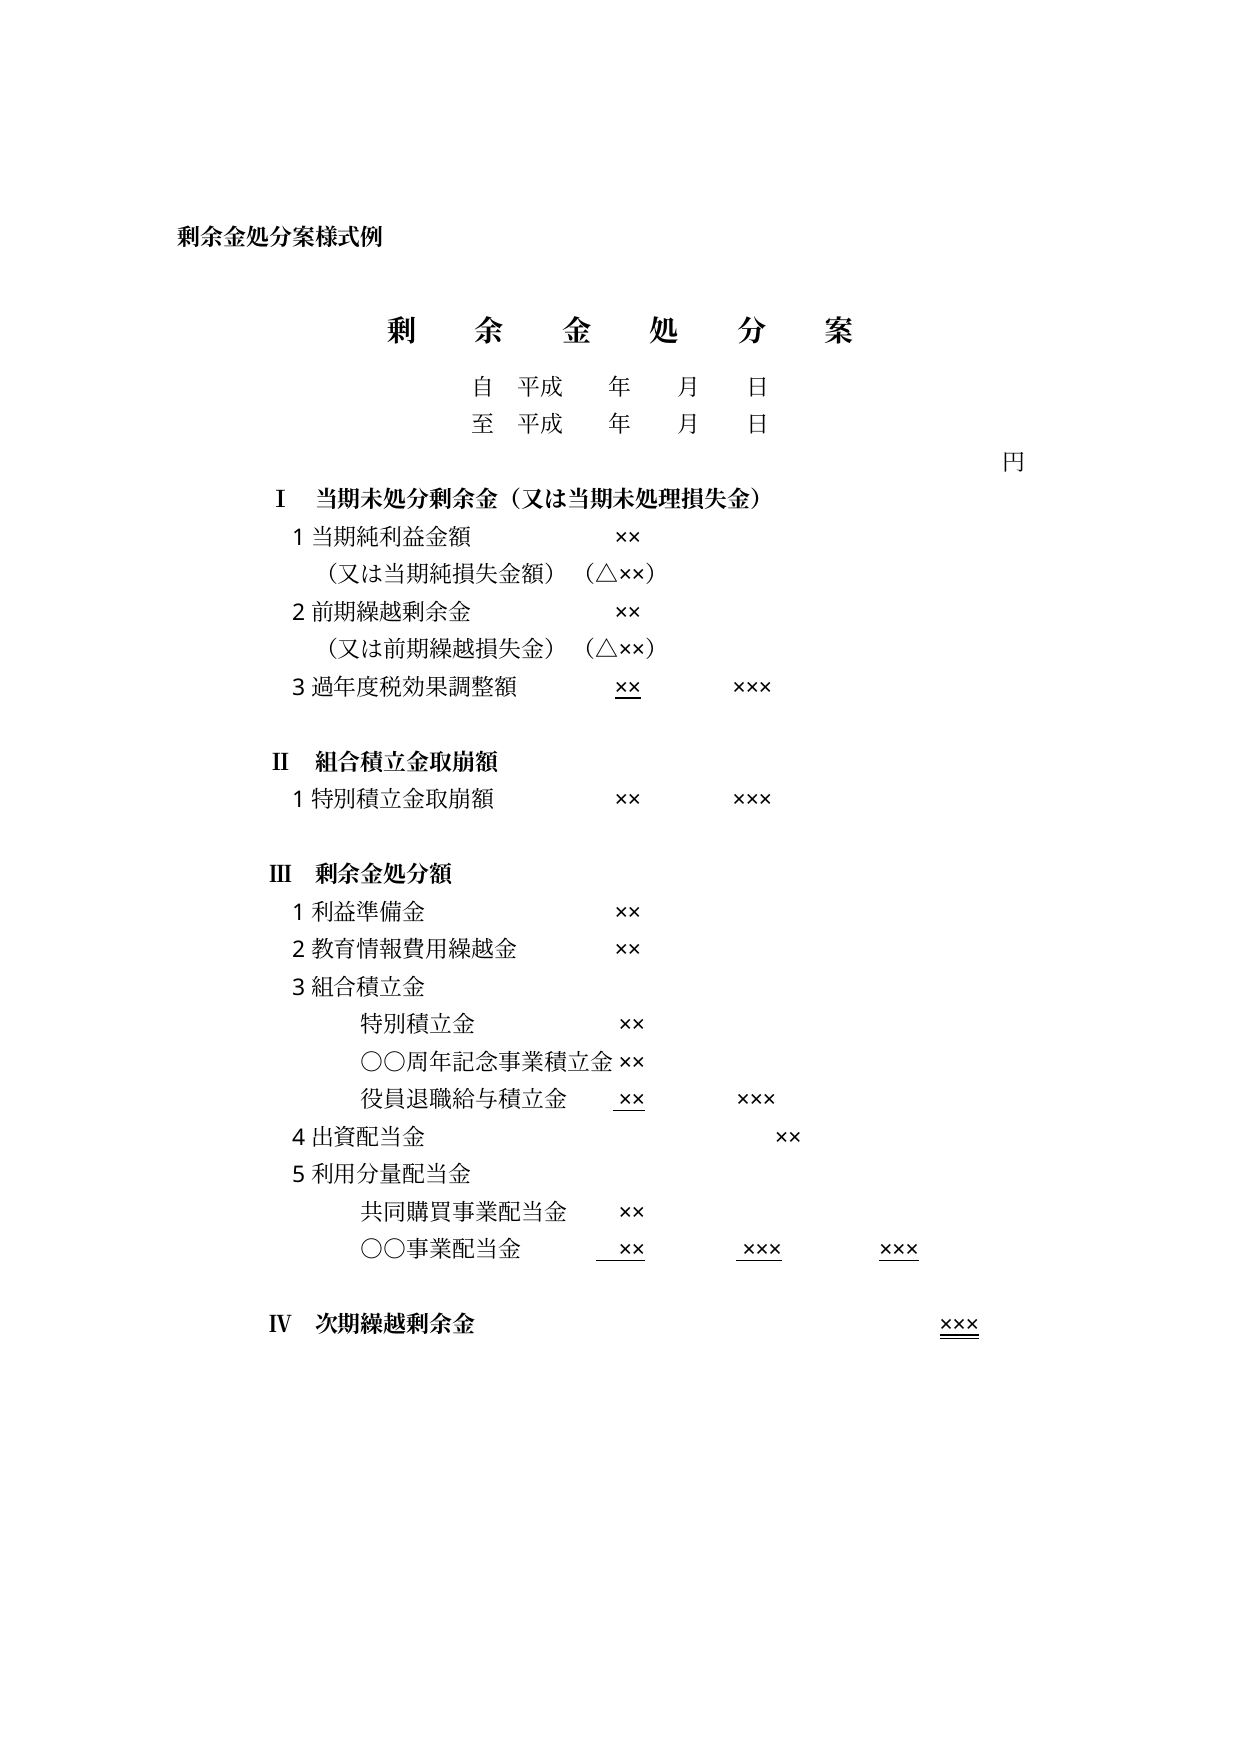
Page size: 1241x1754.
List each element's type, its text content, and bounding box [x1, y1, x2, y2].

text 円 [177, 442, 1063, 479]
text ○○事業配当金 ×× ××× ××× [177, 1229, 1063, 1267]
text 至 平成 年 月 日 [177, 404, 1063, 442]
text （又は当期純損失金額） （△××） [177, 554, 1063, 592]
text 共同購買事業配当金 ×× [177, 1192, 1063, 1229]
text Ⅰ 当期未処分剰余金（又は当期未処理損失金） [177, 479, 1063, 517]
text 剰 余 金 処 分 案 [177, 292, 1063, 367]
text 3 組合積立金 [177, 967, 1063, 1004]
text Ⅳ 次期繰越剰余金 ××× [177, 1304, 1063, 1342]
text Ⅱ 組合積立金取崩額 [177, 742, 1063, 779]
text 2 前期繰越剰余金 ×× [177, 592, 1063, 629]
text 3 過年度税効果調整額 ×× ××× [177, 667, 1063, 704]
text 5 利用分量配当金 [177, 1154, 1063, 1192]
text 1 利益準備金 ×× [177, 892, 1063, 929]
text 1 当期純利益金額 ×× [177, 517, 1063, 554]
text Ⅲ 剰余金処分額 [177, 854, 1063, 892]
text 特別積立金 ×× [177, 1004, 1063, 1042]
text 剰余金処分案様式例 [177, 217, 1063, 254]
text 自 平成 年 月 日 [177, 367, 1063, 404]
text 2 教育情報費用繰越金 ×× [177, 929, 1063, 967]
text 役員退職給与積立金 ×× ××× [177, 1079, 1063, 1117]
text 4 出資配当金 ×× [177, 1117, 1063, 1154]
text （又は前期繰越損失金） （△××） [177, 629, 1063, 667]
text 1 特別積立金取崩額 ×× ××× [177, 779, 1063, 817]
text ○○周年記念事業積立金 ×× [177, 1042, 1063, 1079]
